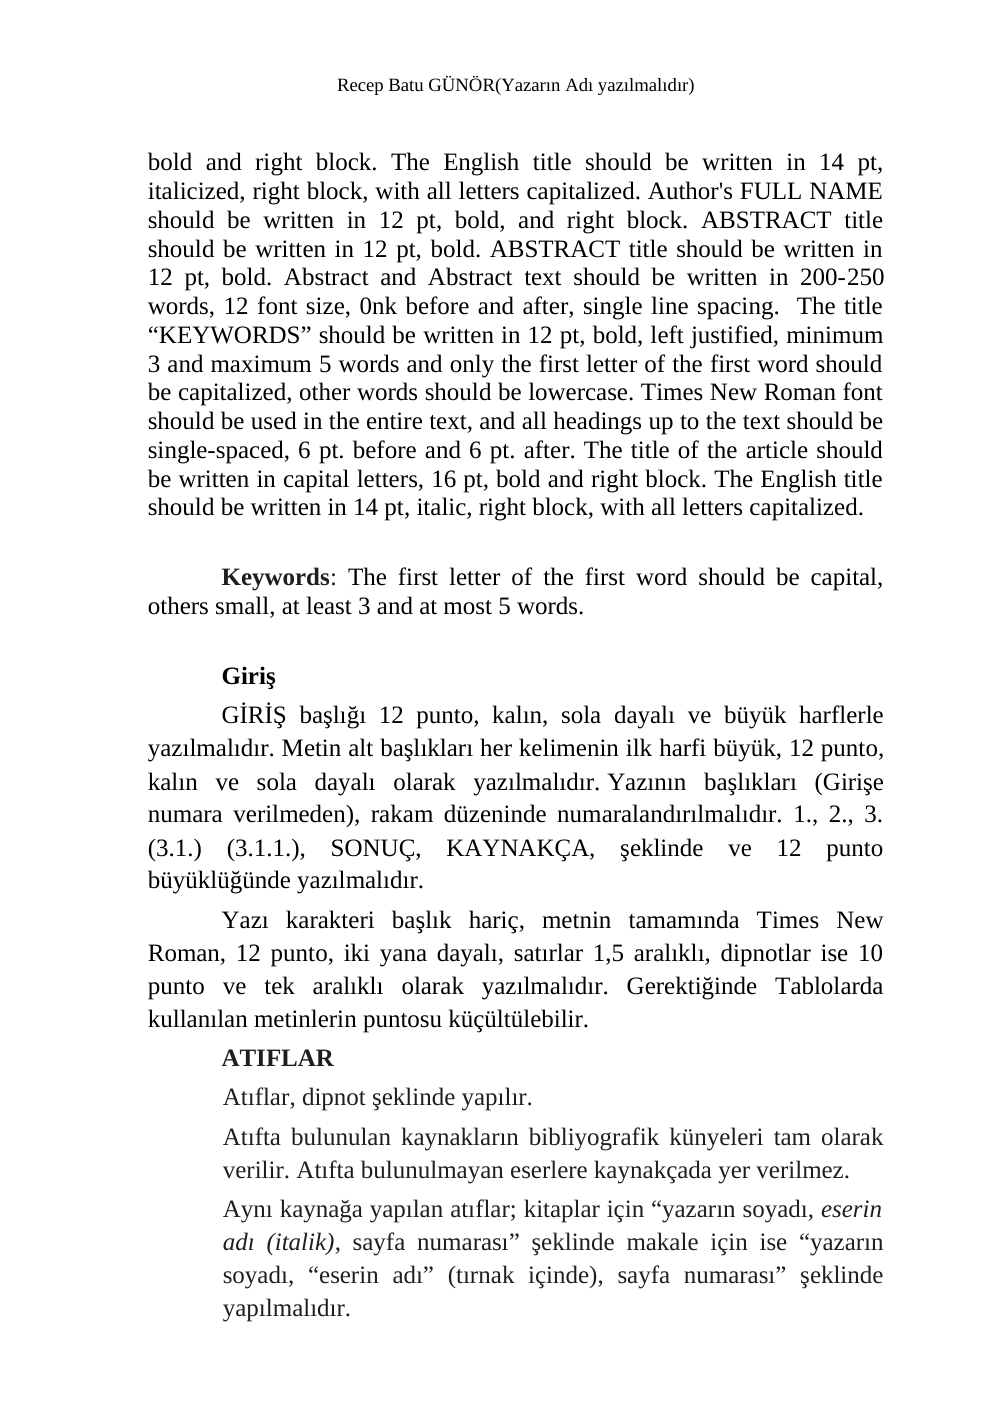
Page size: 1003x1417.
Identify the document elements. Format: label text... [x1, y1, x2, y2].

text GİRİŞ başlığı 12 punto, kalın, sola dayalı ve büyük harflerle yazılmalıdır. Metin alt başlıkları her kelimenin ilk harfi büyük, 12 punto, kalın ve sola dayalı olarak yazılmalıdır. Yazının başlıkları (Girişe numara verilmeden), rakam düzeninde numaralandırılmalıdır. 1., 2., 3. (3.1.) (3.1.1.), SONUÇ, KAYNAKÇA, şeklinde ve 12 punto büyüklüğünde yazılmalıdır. [148, 701, 884, 894]
text Yazı karakteri başlık hariç, metnin tamamında Times New Roman, 12 punto, iki yana dayalı, satırlar 1,5 aralıklı, dipnotlar ise 10 punto ve tek aralıklı olarak yazılmalıdır. Gerektiğinde Tablolarda kullanılan metinlerin puntosu küçültülebilir. [148, 905, 884, 1033]
text Atıfta bulunulan kaynakların bibliyografik künyeleri tam olarak verilir. Atıfta bulunulmayan eserlere kaynakçada yer verilmez. [223, 1122, 884, 1183]
text ATIFLAR [148, 1043, 884, 1072]
text Atıflar, dipnot şeklinde yapılır. [223, 1082, 884, 1111]
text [148, 147, 884, 521]
text Giriş [148, 661, 884, 690]
text Aynı kaynağa yapılan atıflar; kitaplar için “yazarın soyadı, eserin adı (italik), sayfa numarası” şeklinde makale için ise “yazarın soyadı, “eserin adı” (tırnak içinde), sayfa numarası” şeklinde yapılmalıdır. [223, 1194, 884, 1322]
text Keywords: The first letter of the first word should be capital, others small, at least 3 and at most 5 words. [148, 562, 884, 620]
